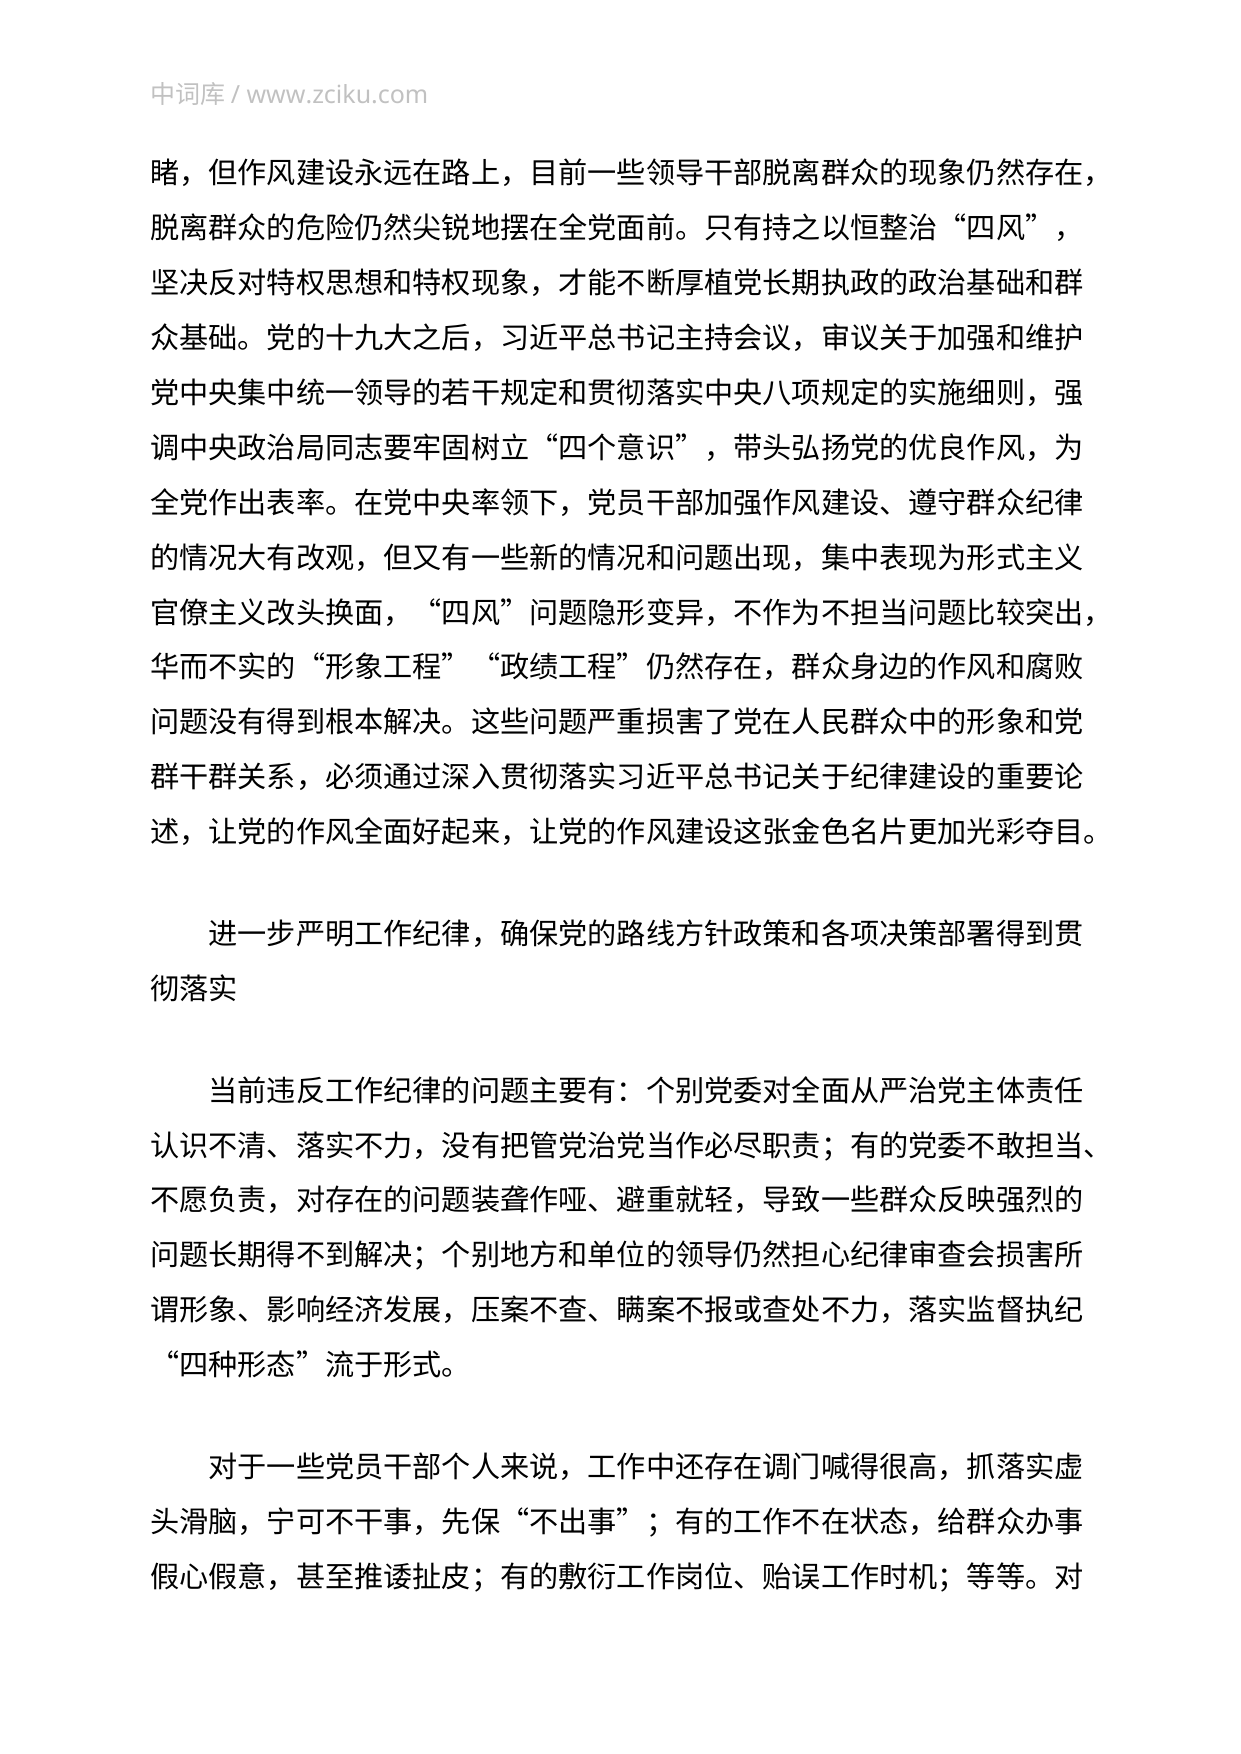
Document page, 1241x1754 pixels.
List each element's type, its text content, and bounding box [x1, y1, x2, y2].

text 进一步严明工作纪律，确保党的路线方针政策和各项决策部署得到贯彻落实 [150, 911, 1090, 1008]
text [150, 150, 1090, 851]
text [150, 1443, 1090, 1596]
text 当前违反工作纪律的问题主要有：个别党委对全面从严治党主体责任认识不清、落实不力，没有把管党治党当作必尽职责；有的党委不敢担当、不愿负责，对存在的问题装聋作哑、避重就轻，导致一些群众反映强烈的问题长期得不到解决；个别地方和单位的领导仍然担心纪律审查会损害所谓形象、影响经济发展，压案不查、瞒案不报或查处不力，落实监督执纪“四种形态”流于形式。 [150, 1067, 1090, 1384]
